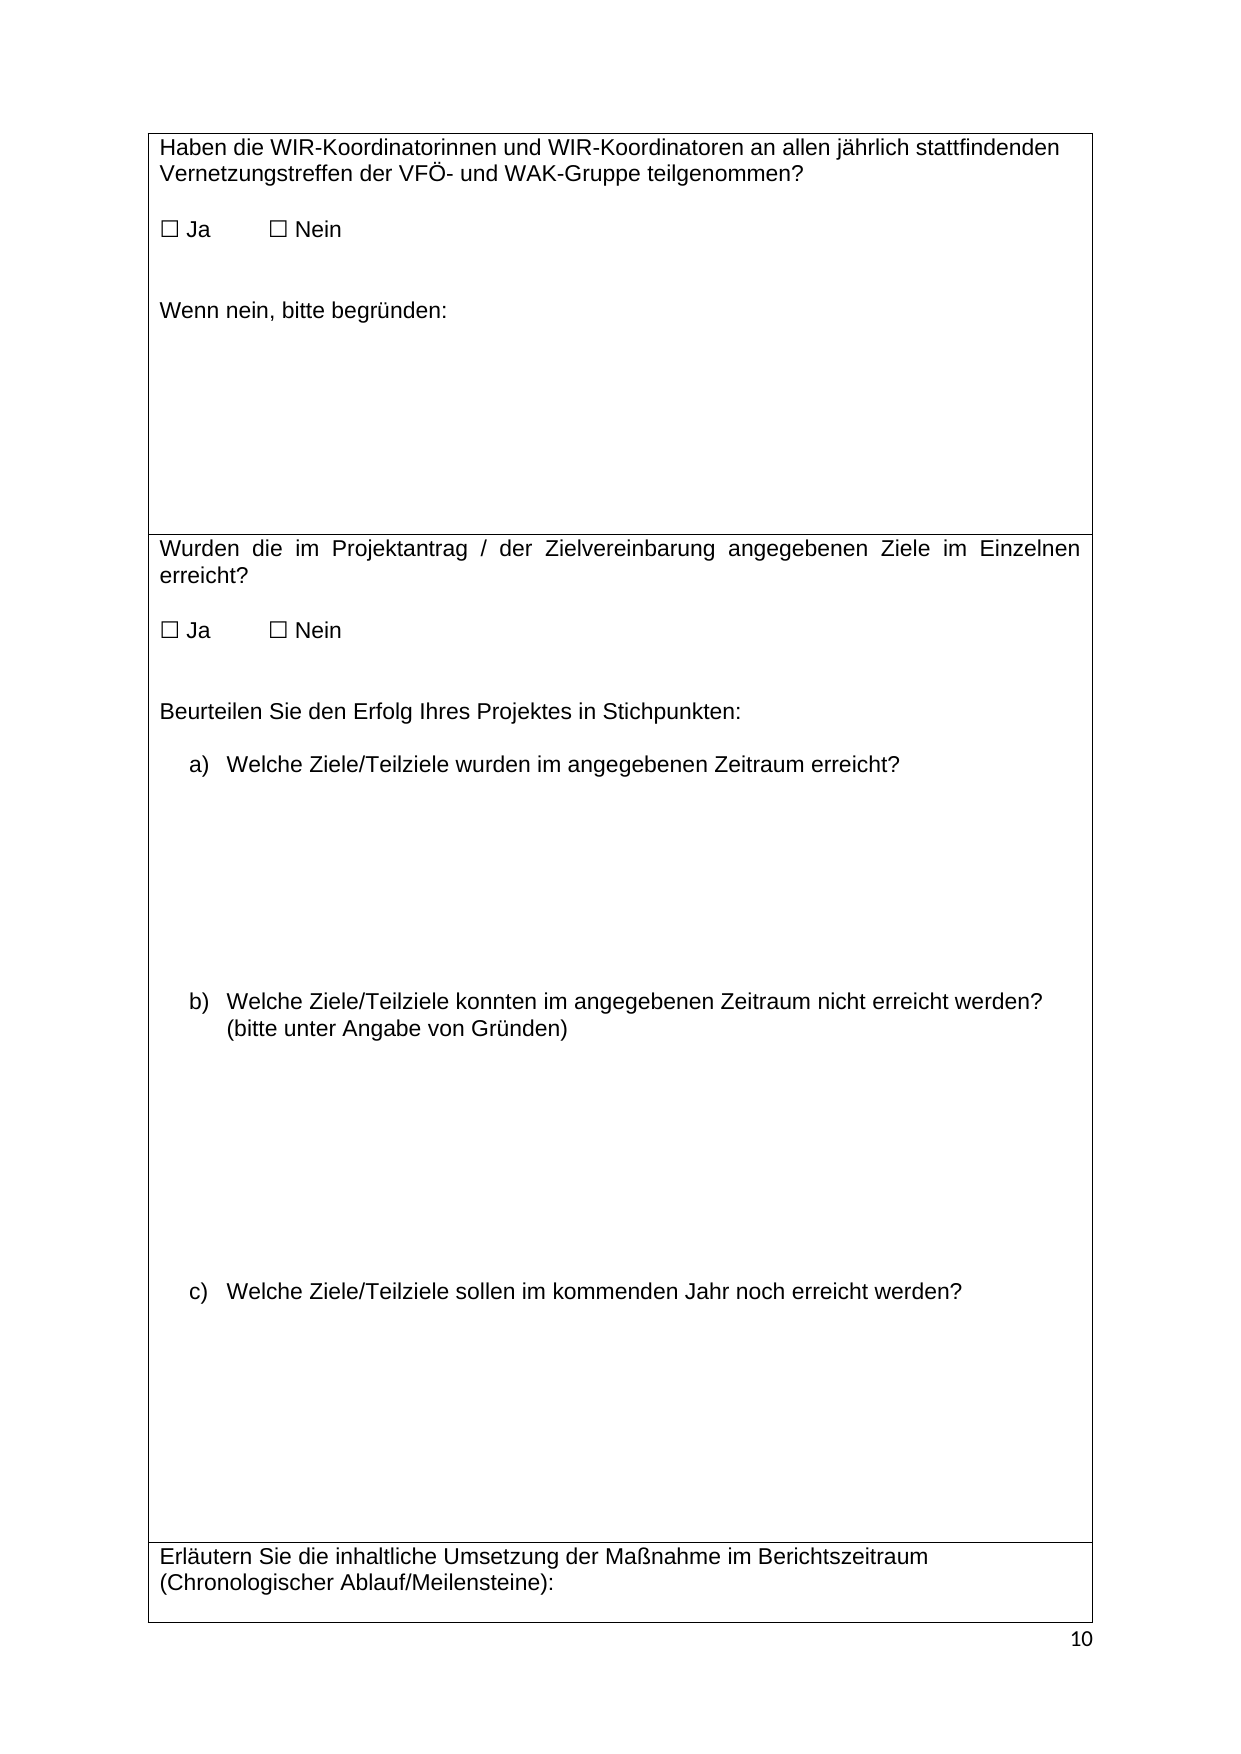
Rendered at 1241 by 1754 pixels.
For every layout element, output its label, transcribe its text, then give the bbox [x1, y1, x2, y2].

table_header Haben die WIR-Koordinatorinnen und WIR-Koordinatoren an allen jährlich stattfindenden Vernetzungstreffen der VFÖ- und WAK-Gruppe teilgenommen? Ja Nein Wenn nein, bitte begründen: [149, 134, 1092, 534]
table_cell Wurden die im Projektantrag / der Zielvereinbarung angegebenen Ziele im Einzelnen erreicht? Ja Nein Beurteilen Sie den Erfolg Ihres Projektes in Stichpunkten: Welche Ziele/Teilziele wurden im angegebenen Zeitraum erreicht? Welche Ziele/Teilziele konnten im angegebenen Zeitraum nicht erreicht werden? (bitte unter Angabe von Gründen) Welche Ziele/Teilziele sollen im kommenden Jahr noch erreicht werden? [149, 535, 1092, 1542]
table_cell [149, 1543, 1092, 1622]
